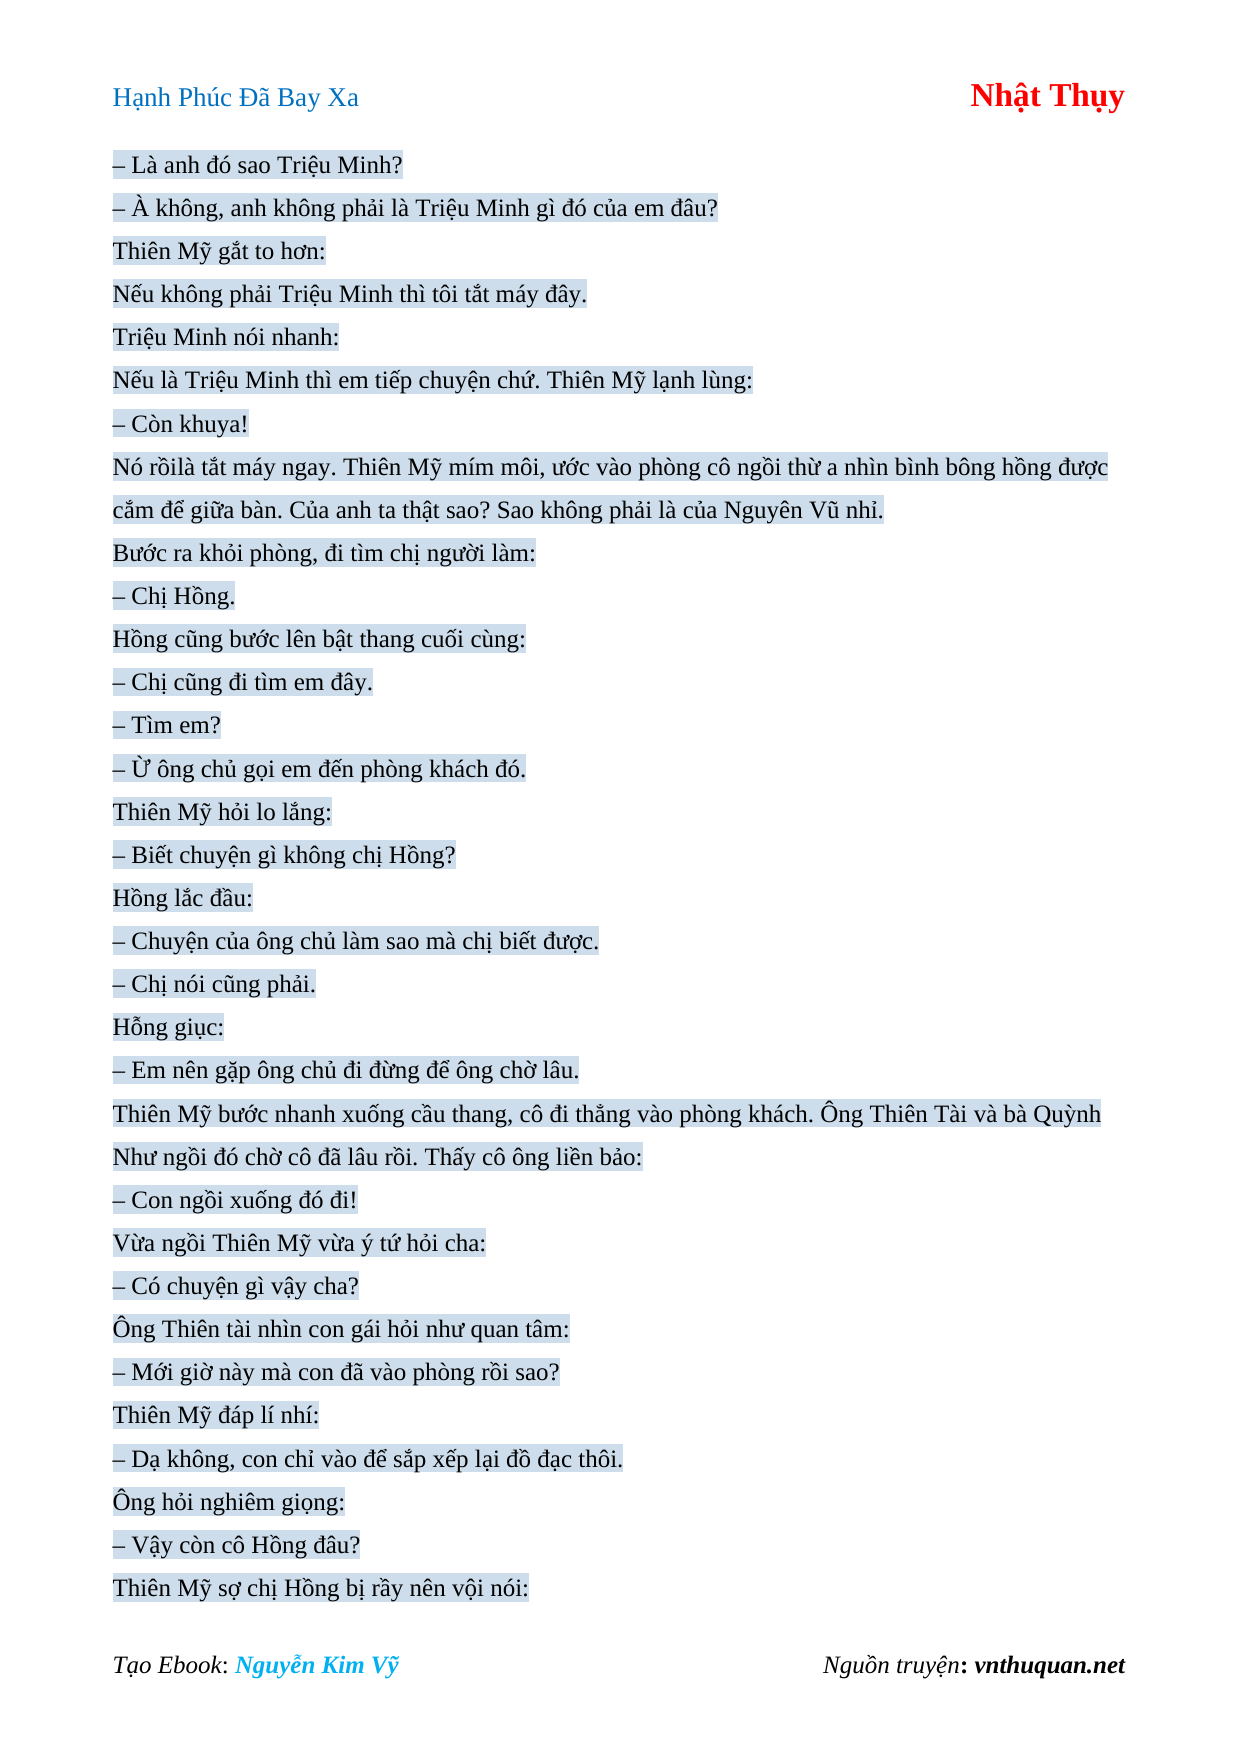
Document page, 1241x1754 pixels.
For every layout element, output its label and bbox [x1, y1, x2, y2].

text [112, 150, 1128, 1602]
